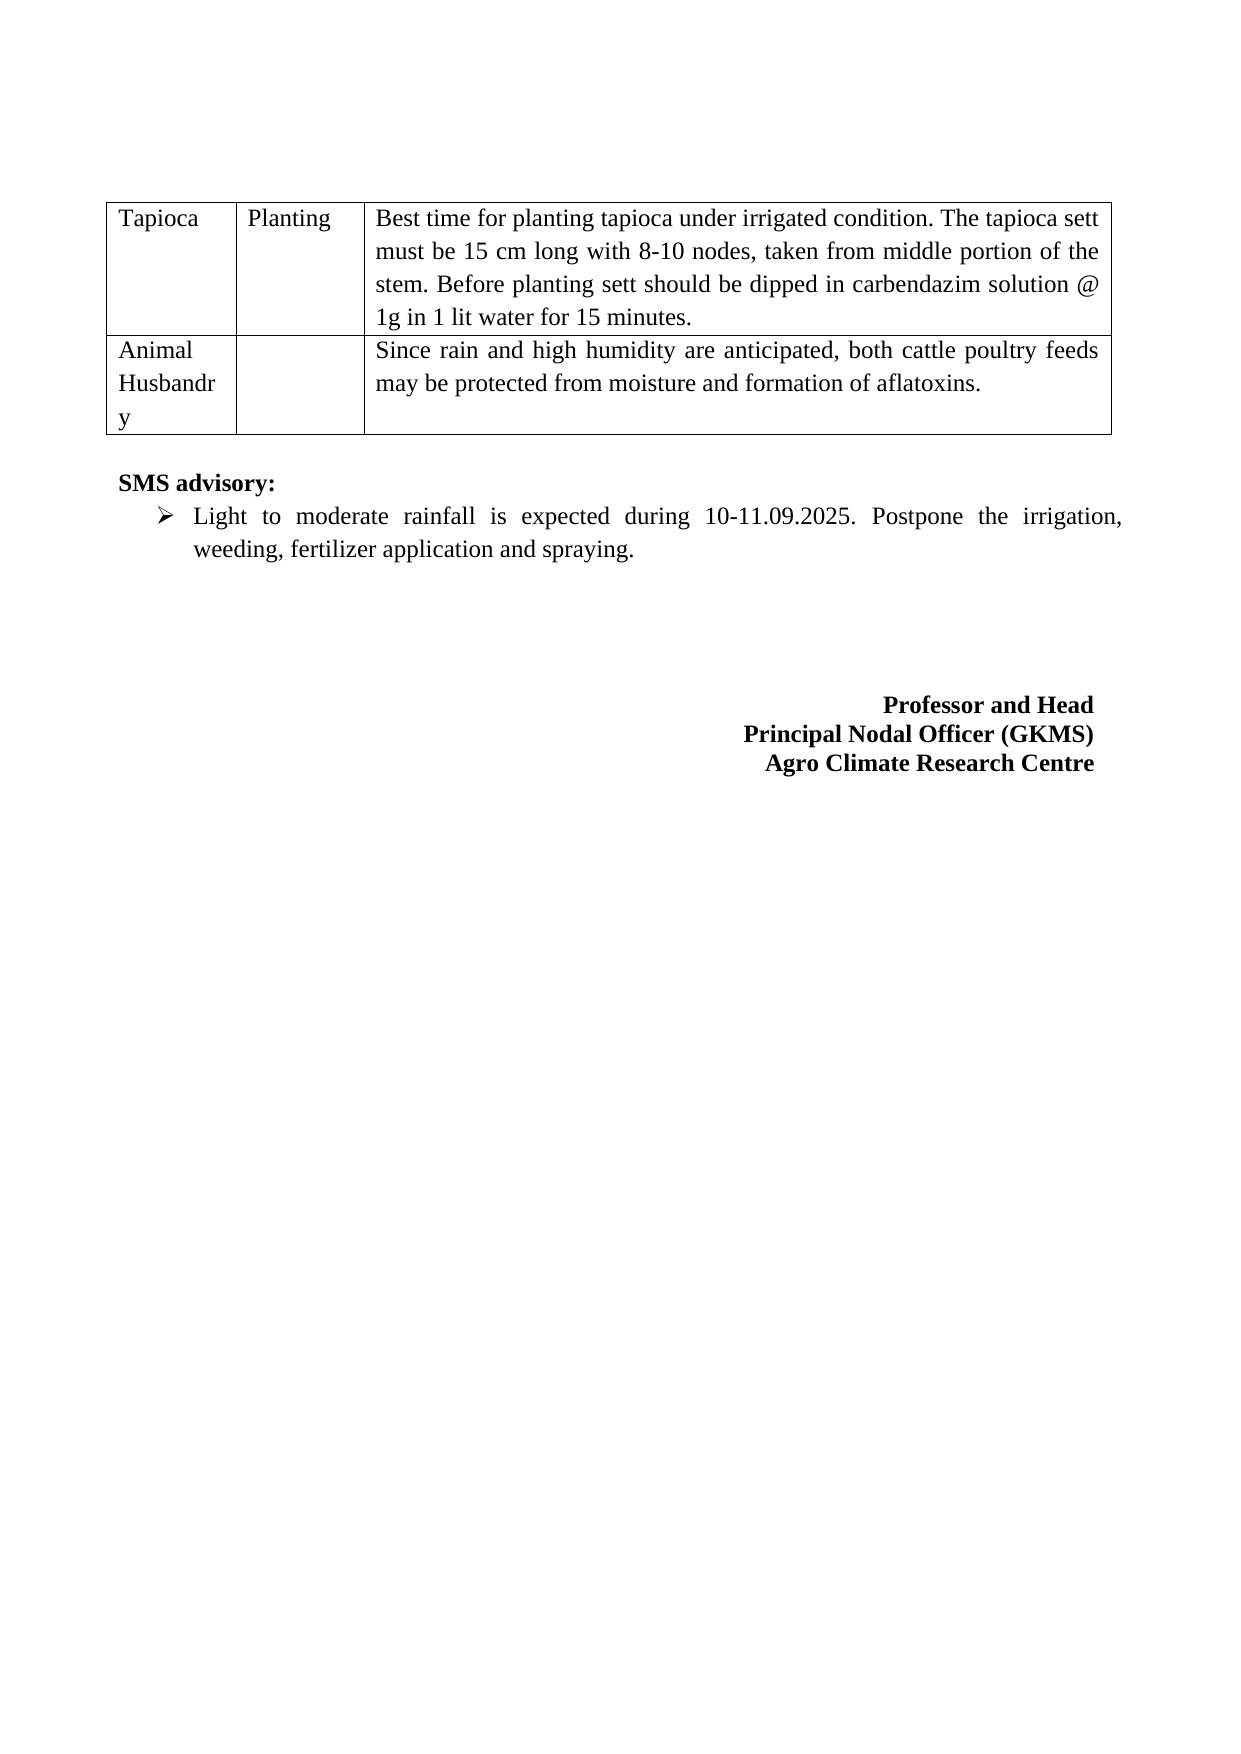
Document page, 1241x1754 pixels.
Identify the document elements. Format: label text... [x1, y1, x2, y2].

table_cell [237, 336, 364, 434]
table_cell Since rain and high humidity are anticipated, both cattle poultry feeds may be protected from moisture and formation of aflatoxins. [365, 336, 1111, 434]
table_header Best time for planting tapioca under irrigated condition. The tapioca sett must be 15 cm long with 8-10 nodes, taken from middle portion of the stem. Before planting sett should be dipped in carbendazim solution @ 1g in 1 lit water for 15 minutes. [365, 203, 1111, 334]
table_header Planting [237, 203, 364, 334]
list Light to moderate rainfall is expected during 10-11.09.2025. Postpone the irrigation, weeding, fertilizer application and spraying. [156, 501, 1122, 563]
text Agro Climate Research Centre [118, 748, 1122, 777]
list Principal Nodal Officer (GKMS) [193, 719, 1094, 748]
text Professor and Head [118, 691, 1094, 719]
text SMS advisory: [118, 468, 1122, 497]
table_cell Animal Husbandry [107, 336, 236, 434]
table_header Tapioca [107, 203, 236, 334]
